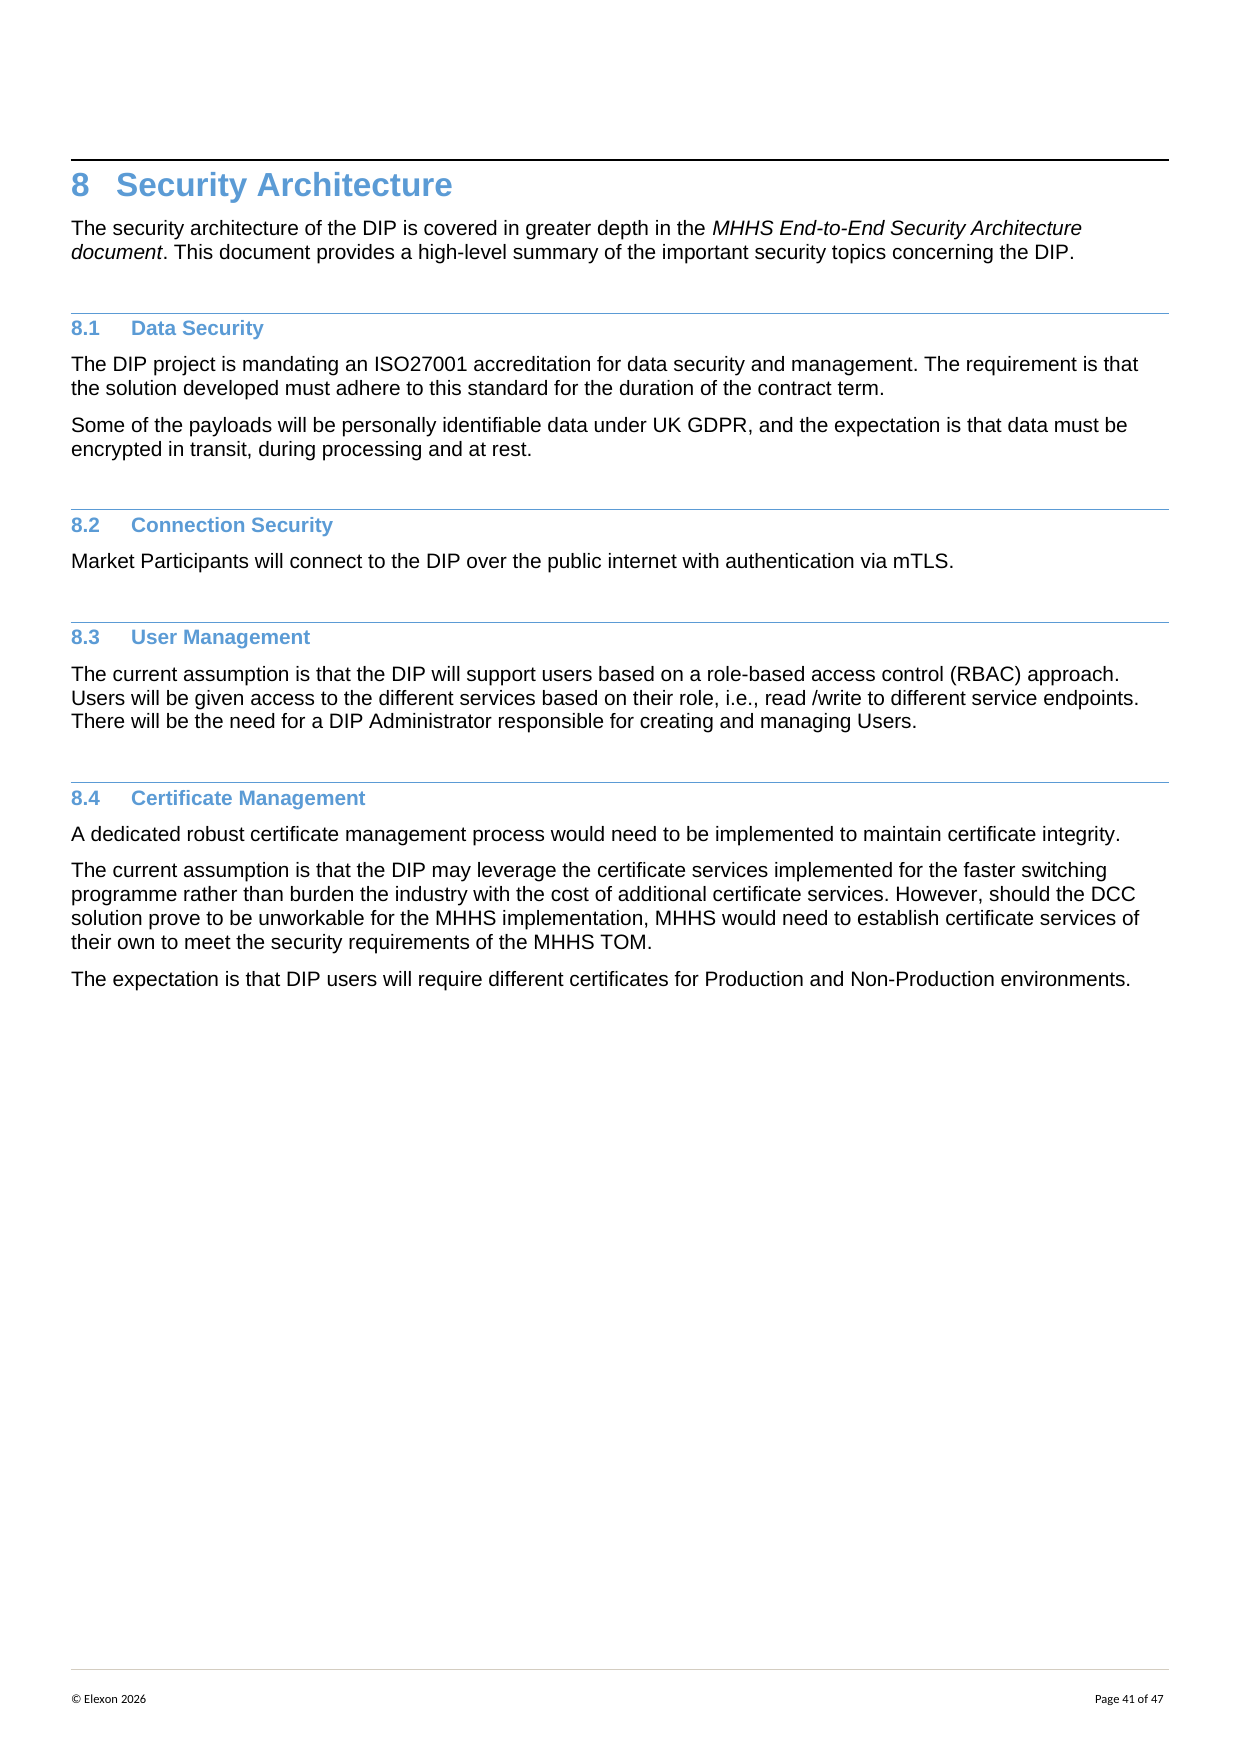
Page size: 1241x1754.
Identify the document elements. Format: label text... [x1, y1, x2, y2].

text The current assumption is that the DIP may leverage the certificate services implemented for the faster switching programme rather than burden the industry with the cost of additional certificate services. However, should the DCC solution prove to be unworkable for the MHHS implementation, MHHS would need to establish certificate services of their own to meet the security requirements of the MHHS TOM. [71, 858, 1169, 954]
subtitle Data Security [71, 314, 1169, 339]
text The expectation is that DIP users will require different certificates for Production and Non-Production environments. [71, 967, 1169, 991]
text Market Participants will connect to the DIP over the public internet with authentication via mTLS. [71, 549, 1169, 573]
subtitle Certificate Management [71, 783, 1169, 809]
subtitle Connection Security [71, 510, 1169, 536]
text The current assumption is that the DIP will support users based on a role-based access control (RBAC) approach. Users will be given access to the different services based on their role, i.e., read /write to different service endpoints. There will be the need for a DIP Administrator responsible for creating and managing Users. [71, 661, 1169, 733]
subtitle Security Architecture [71, 161, 1169, 203]
subtitle User Management [71, 623, 1169, 649]
text The security architecture of the DIP is covered in greater depth in the MHHS End-to-End Security Architecture document. This document provides a high-level summary of the important security topics concerning the DIP. [71, 216, 1169, 263]
text Some of the payloads will be personally identifiable data under UK GDPR, and the expectation is that data must be encrypted in transit, during processing and at rest. [71, 412, 1169, 460]
text The DIP project is mandating an ISO27001 accreditation for data security and management. The requirement is that the solution developed must adhere to this standard for the duration of the contract term. [71, 352, 1169, 400]
text A dedicated robust certificate management process would need to be implemented to maintain certificate integrity. [71, 822, 1169, 846]
